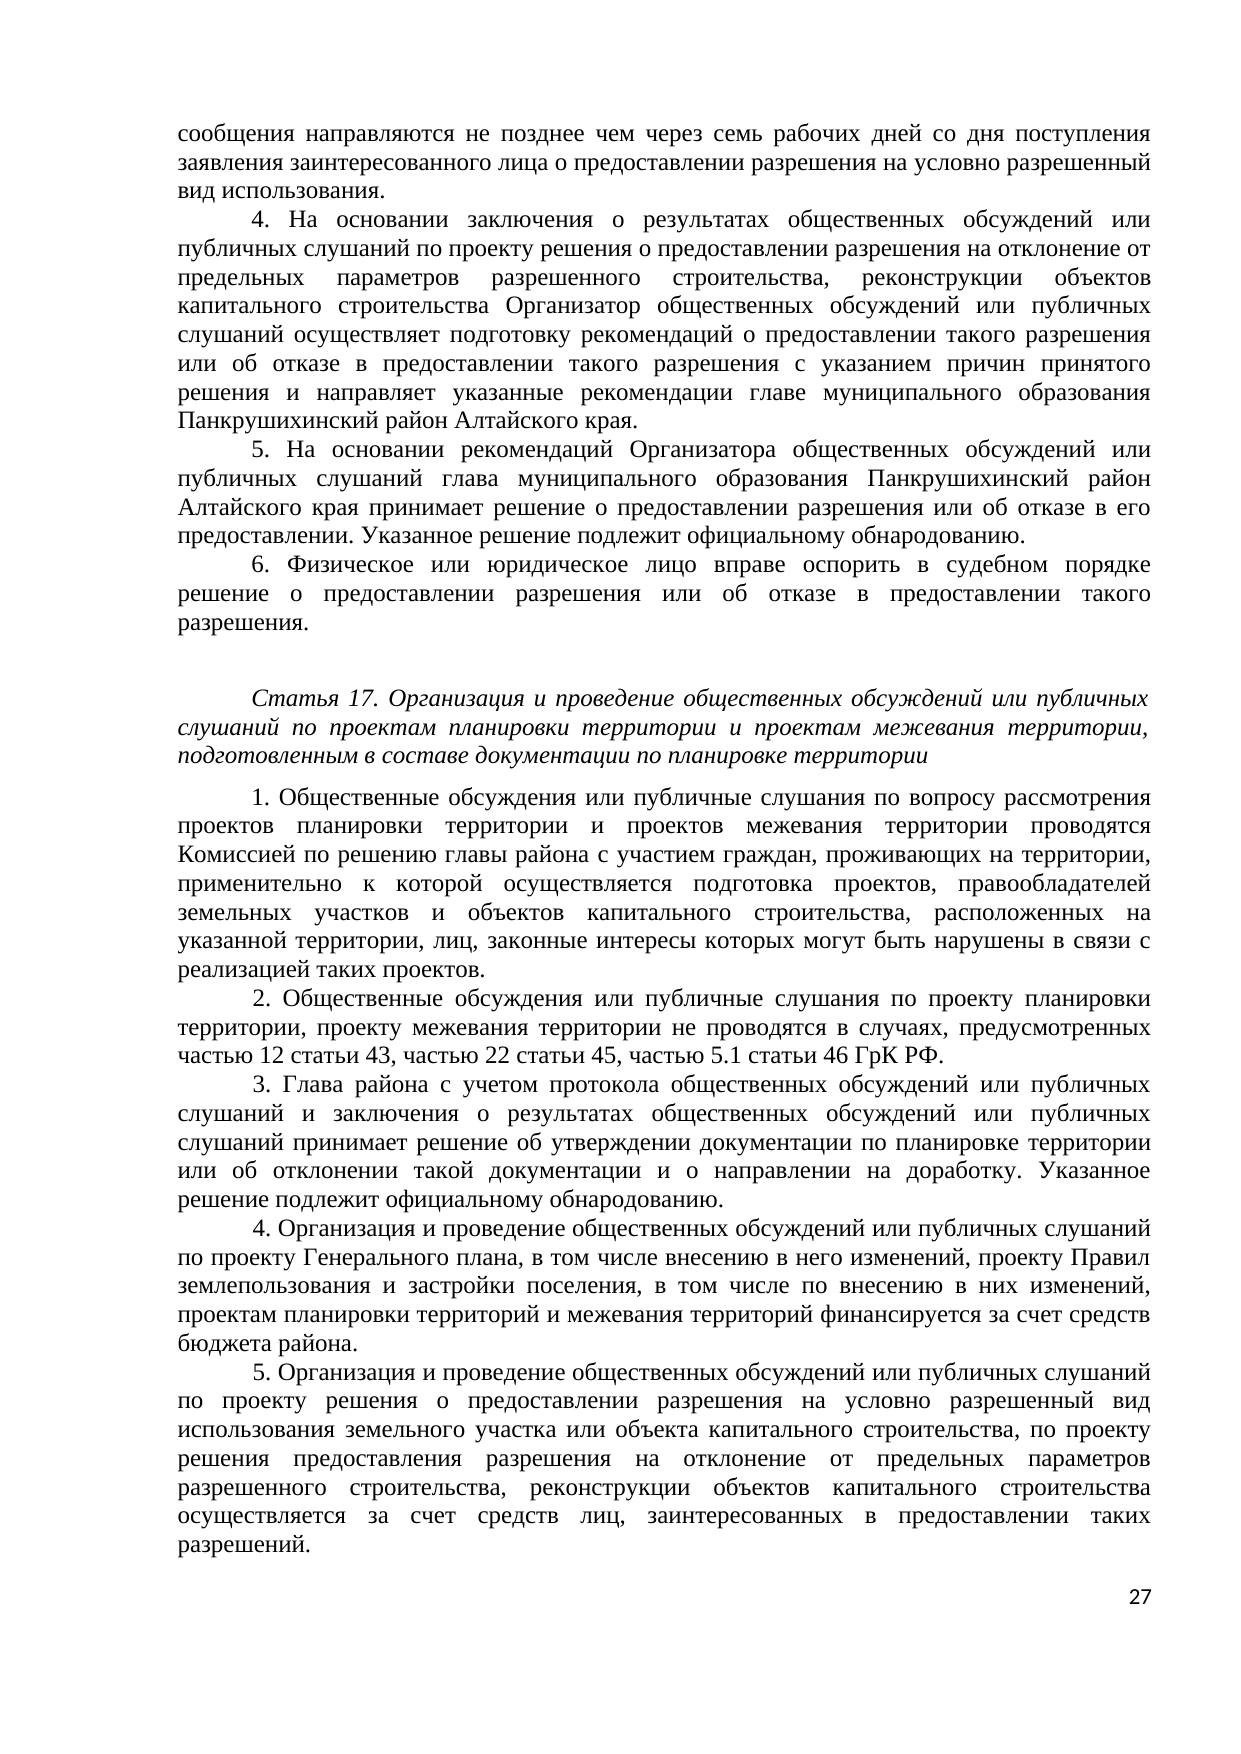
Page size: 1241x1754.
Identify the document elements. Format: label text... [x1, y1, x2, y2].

text 5. Организация и проведение общественных обсуждений или публичных слушаний по проекту решения о предоставлении разрешения на условно разрешенный вид использования земельного участка или объекта капитального строительства, по проекту решения предоставления разрешения на отклонение от предельных параметров разрешенного строительства, реконструкции объектов капитального строительства осуществляется за счет средств лиц, заинтересованных в предоставлении таких разрешений. [177, 1357, 1152, 1558]
text 5. На основании рекомендаций Организатора общественных обсуждений или публичных слушаний глава муниципального образования Панкрушихинский район Алтайского края принимает решение о предоставлении разрешения или об отказе в его предоставлении. Указанное решение подлежит официальному обнародованию. [177, 434, 1152, 549]
text Статья 17. Организация и проведение общественных обсуждений или публичных слушаний по проектам планировки территории и проектам межевания территории, подготовленным в составе документации по планировке территории [177, 683, 1152, 769]
text 2. Общественные обсуждения или публичные слушания по проекту планировки территории, проекту межевания территории не проводятся в случаях, предусмотренных частью 12 статьи 43, частью 22 статьи 45, частью 5.1 статьи 46 ГрК РФ. [177, 983, 1152, 1069]
text 6. Физическое или юридическое лицо вправе оспорить в судебном порядке решение о предоставлении разрешения или об отказе в предоставлении такого разрешения. [177, 549, 1152, 636]
text 1. Общественные обсуждения или публичные слушания по вопросу рассмотрения проектов планировки территории и проектов межевания территории проводятся Комиссией по решению главы района с участием граждан, проживающих на территории, применительно к которой осуществляется подготовка проектов, правообладателей земельных участков и объектов капитального строительства, расположенных на указанной территории, лиц, законные интересы которых могут быть нарушены в связи с реализацией таких проектов. [177, 782, 1152, 983]
text 4. На основании заключения о результатах общественных обсуждений или публичных слушаний по проекту решения о предоставлении разрешения на отклонение от предельных параметров разрешенного строительства, реконструкции объектов капитального строительства Организатор общественных обсуждений или публичных слушаний осуществляет подготовку рекомендаций о предоставлении такого разрешения или об отказе в предоставлении такого разрешения с указанием причин принятого решения и направляет указанные рекомендации главе муниципального образования Панкрушихинский район Алтайского края. [177, 204, 1152, 434]
text 4. Организация и проведение общественных обсуждений или публичных слушаний по проекту Генерального плана, в том числе внесению в него изменений, проекту Правил землепользования и застройки поселения, в том числе по внесению в них изменений, проектам планировки территорий и межевания территорий финансируется за счет средств бюджета района. [177, 1213, 1152, 1357]
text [177, 118, 1152, 204]
text 3. Глава района с учетом протокола общественных обсуждений или публичных слушаний и заключения о результатах общественных обсуждений или публичных слушаний принимает решение об утверждении документации по планировке территории или об отклонении такой документации и о направлении на доработку. Указанное решение подлежит официальному обнародованию. [177, 1069, 1152, 1213]
